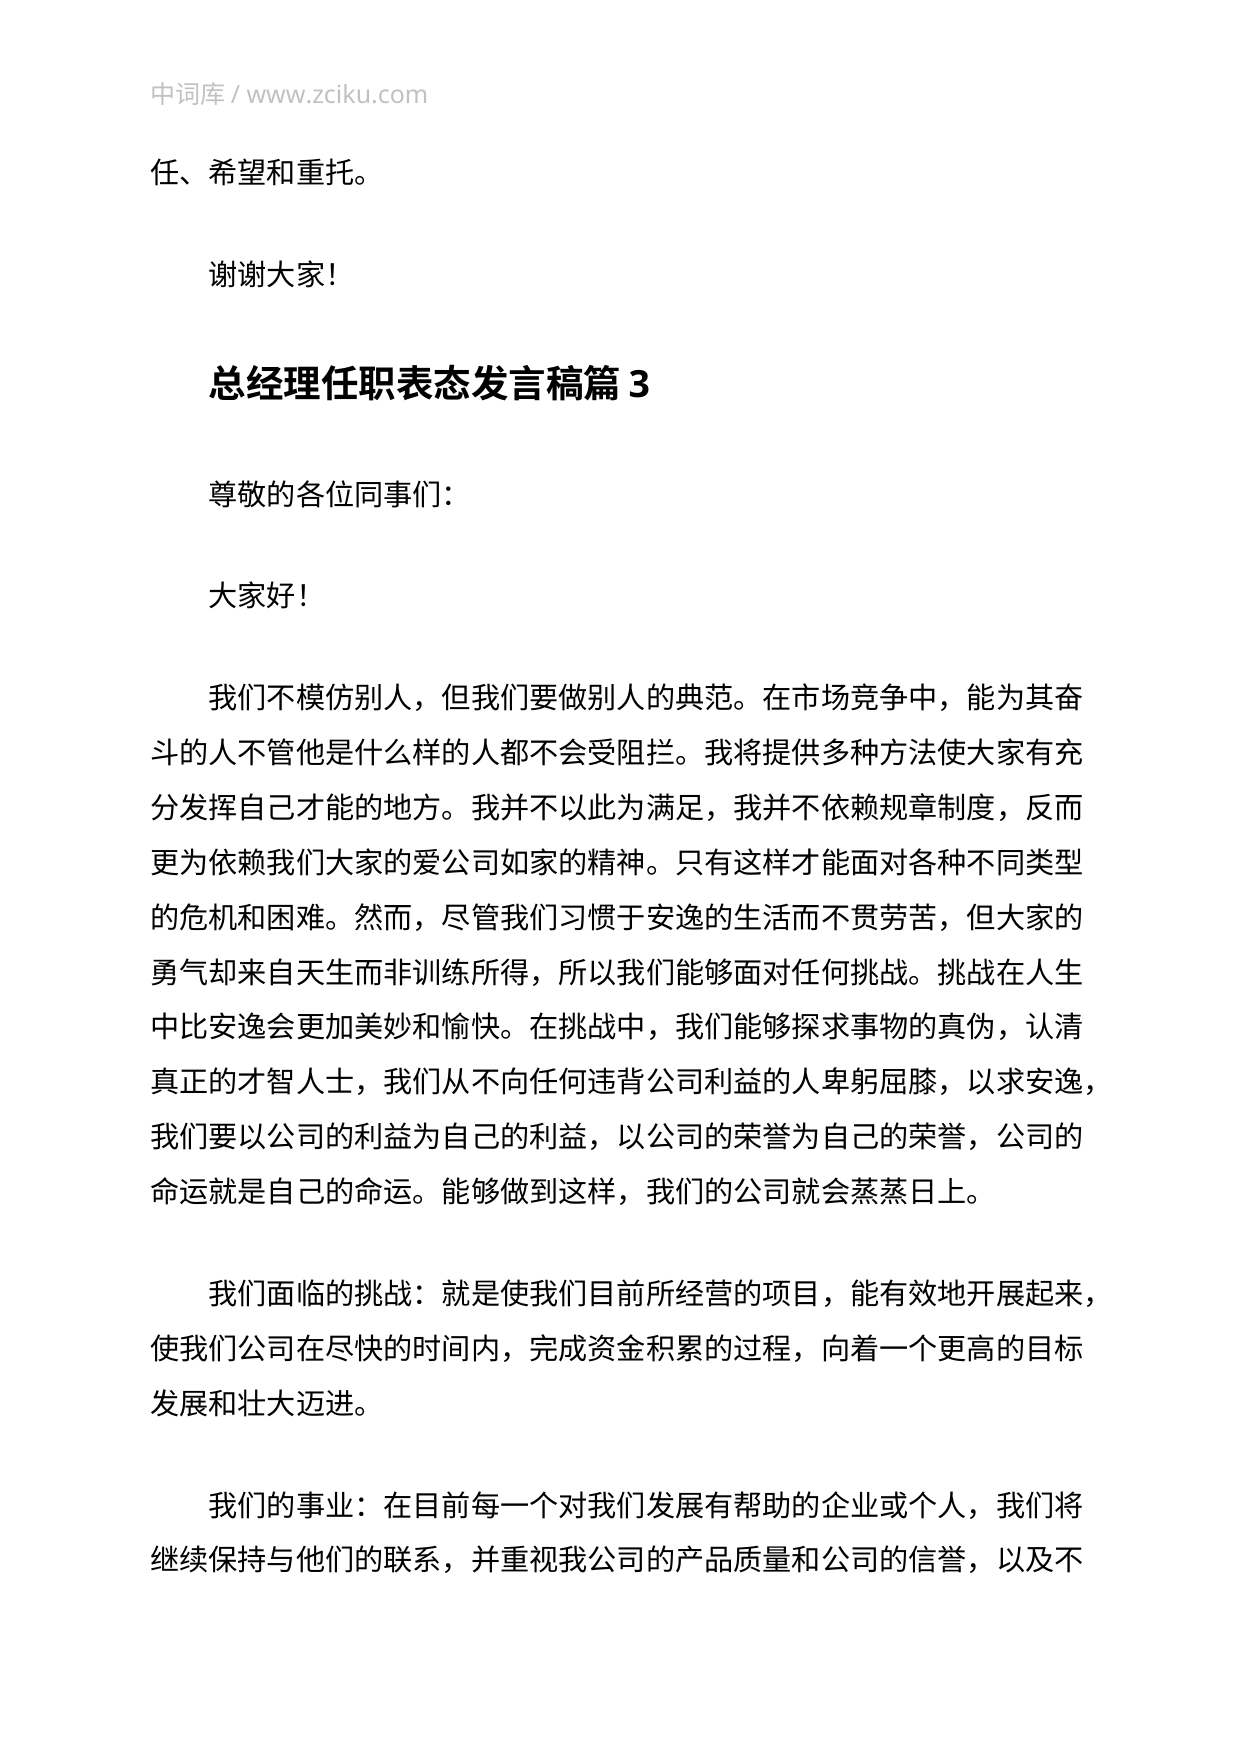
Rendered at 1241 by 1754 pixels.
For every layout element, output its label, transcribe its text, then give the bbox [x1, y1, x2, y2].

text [150, 150, 1090, 192]
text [150, 1482, 1090, 1579]
text 大家好！ [150, 573, 1090, 615]
text 总经理任职表态发言稿篇3 [150, 353, 1090, 408]
text 尊敬的各位同事们： [150, 471, 1090, 513]
text 谢谢大家！ [150, 252, 1090, 294]
text 我们面临的挑战：就是使我们目前所经营的项目，能有效地开展起来，使我们公司在尽快的时间内，完成资金积累的过程，向着一个更高的目标发展和壮大迈进。 [150, 1271, 1090, 1423]
text 我们不模仿别人，但我们要做别人的典范。在市场竞争中，能为其奋斗的人不管他是什么样的人都不会受阻拦。我将提供多种方法使大家有充分发挥自己才能的地方。我并不以此为满足，我并不依赖规章制度，反而更为依赖我们大家的爱公司如家的精神。只有这样才能面对各种不同类型的危机和困难。然而，尽管我们习惯于安逸的生活而不贯劳苦，但大家的勇气却来自天生而非训练所得，所以我们能够面对任何挑战。挑战在人生中比安逸会更加美妙和愉快。在挑战中，我们能够探求事物的真伪，认清真正的才智人士，我们从不向任何违背公司利益的人卑躬屈膝，以求安逸，我们要以公司的利益为自己的利益，以公司的荣誉为自己的荣誉，公司的命运就是自己的命运。能够做到这样，我们的公司就会蒸蒸日上。 [150, 675, 1090, 1211]
